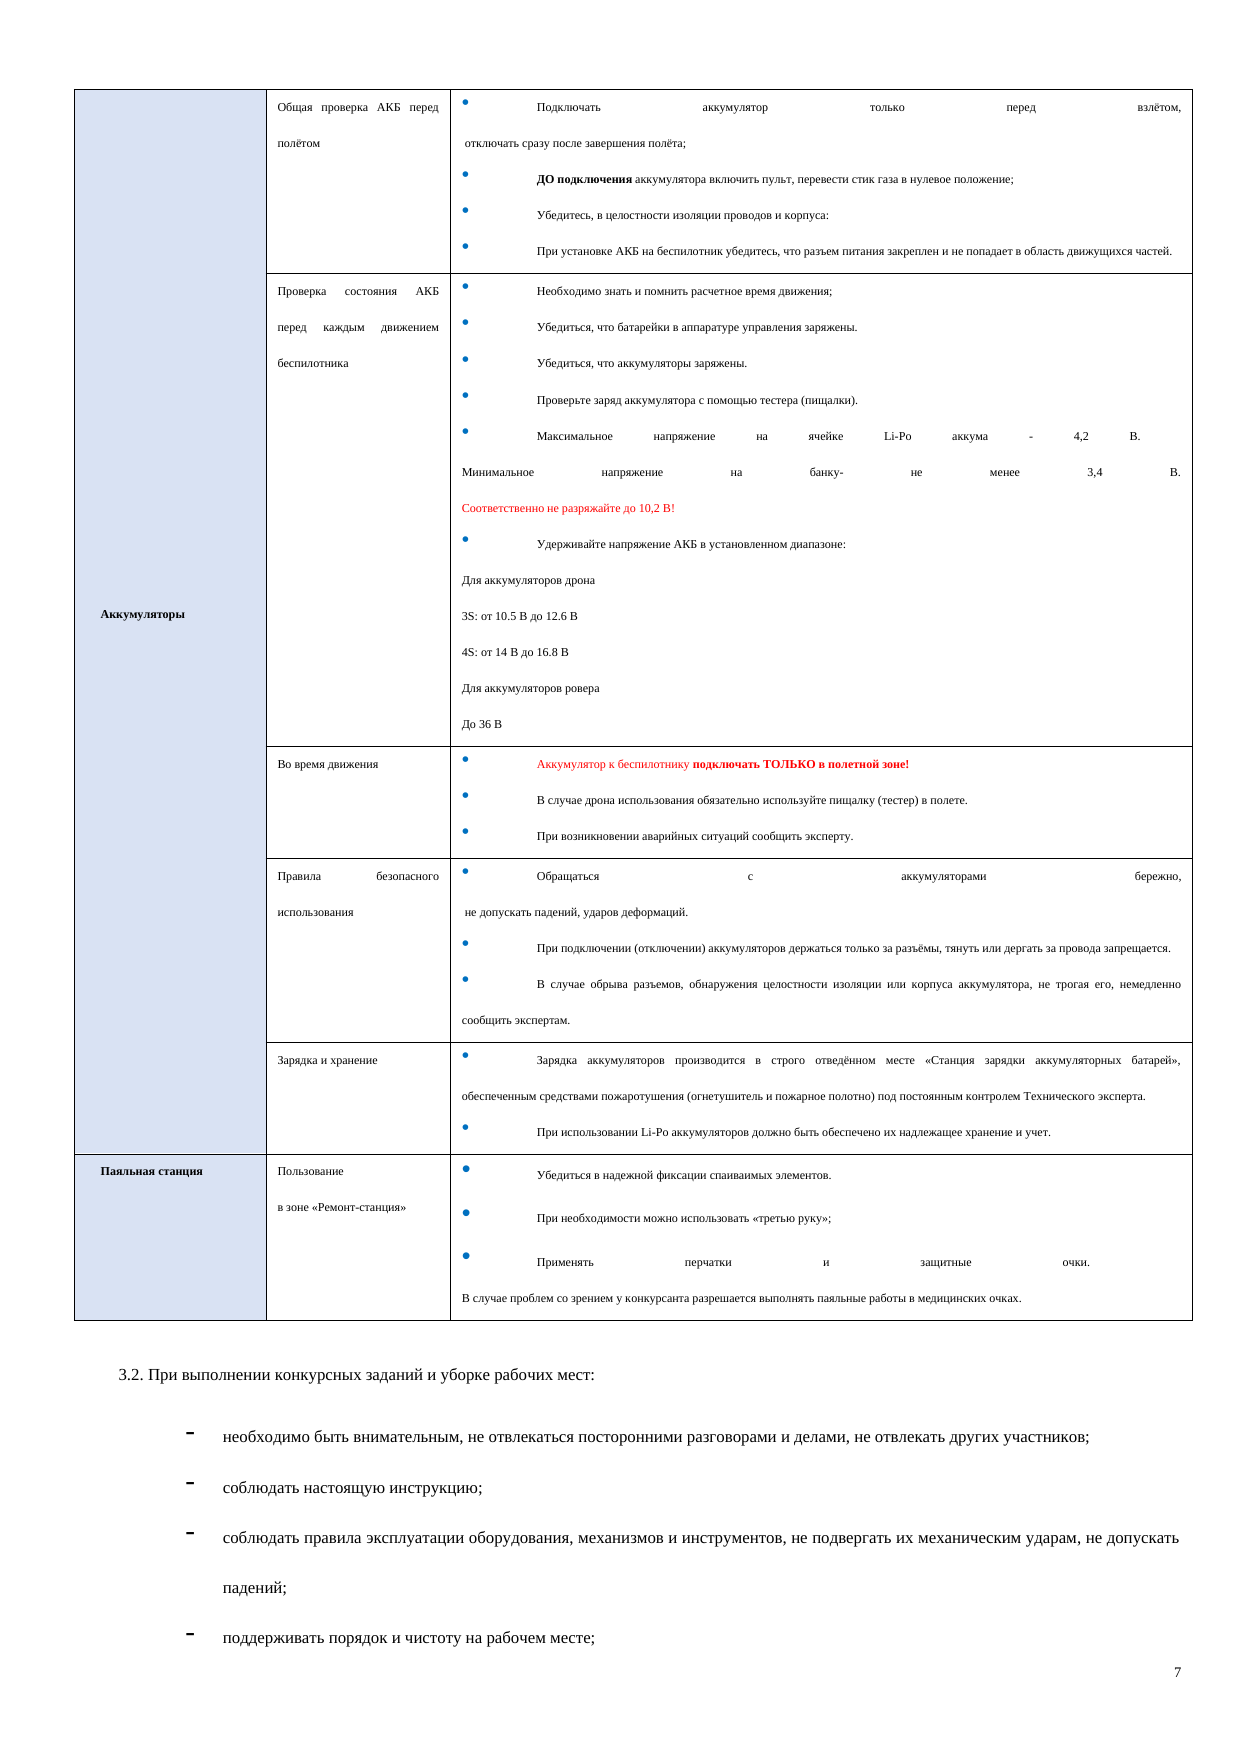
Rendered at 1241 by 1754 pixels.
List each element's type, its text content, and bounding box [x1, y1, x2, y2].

table_cell Необходимо знать и помнить расчетное время движения; Убедиться, что батарейки в аппаратуре управления заряжены. Убедиться, что аккумуляторы заряжены. Проверьте заряд аккумулятора с помощью тестера (пищалки). Максимальное напряжение на ячейке Li-Po аккума - 4,2 В. Минимальное напряжение на банку- не менее 3,4 В. Соответственно не разряжайте до 10,2 В! Удерживайте напряжение АКБ в установленном диапазоне: Для аккумуляторов дрона 3S: от 10.5 В до 12.6 В 4S: от 14 В до 16.8 В Для аккумуляторов ровера До 36 В [451, 274, 1192, 746]
table_cell Проверка состояния АКБ перед каждым движением беспилотника [267, 274, 450, 746]
table_cell Правила безопасного использования [267, 859, 450, 1042]
table_cell Зарядка аккумуляторов производится в строго отведённом месте «Станция зарядки аккумуляторных батарей», обеспеченным средствами пожаротушения (огнетушитель и пожарное полотно) под постоянным контролем Технического эксперта. При использовании Li-Po аккумуляторов должно быть обеспечено их надлежащее хранение и учет. [451, 1043, 1192, 1153]
table_cell Подключать аккумулятор только перед взлётом, отключать сразу после завершения полёта; ДО подключения аккумулятора включить пульт, перевести стик газа в нулевое положение; Убедитесь, в целостности изоляции проводов и корпуса: При установке АКБ на беспилотник убедитесь, что разъем питания закреплен и не попадает в область движущихся частей. [451, 90, 1192, 273]
list поддерживать порядок и чистоту на рабочем месте; [185, 1614, 1181, 1648]
table_cell Пользование в зоне «Ремонт-станция» [267, 1155, 450, 1320]
table_cell Паяльная станция [75, 1155, 266, 1320]
list соблюдать правила эксплуатации оборудования, механизмов и инструментов, не подвергать их механическим ударам, не допускать падений; [185, 1513, 1181, 1597]
table_cell Обращаться с аккумуляторами бережно, не допускать падений, ударов деформаций. При подключении (отключении) аккумуляторов держаться только за разъёмы, тянуть или дергать за провода запрещается. В случае обрыва разъемов, обнаружения целостности изоляции или корпуса аккумулятора, не трогая его, немедленно сообщить экспертам. [451, 859, 1192, 1042]
table_cell Во время движения [267, 747, 450, 858]
table_cell Общая проверка АКБ перед полётом [267, 90, 450, 273]
text 3.2. При выполнении конкурсных заданий и уборке рабочих мест: [118, 1350, 1181, 1384]
table_cell Зарядка и хранение [267, 1043, 450, 1153]
table_cell Аккумулятор к беспилотнику подключать ТОЛЬКО в полетной зоне! В случае дрона использования обязательно используйте пищалку (тестер) в полете. При возникновении аварийных ситуаций сообщить эксперту. [451, 747, 1192, 858]
table_cell Убедиться в надежной фиксации спаиваимых элементов. При необходимости можно использовать «третью руку»; Применять перчатки и защитные очки. В случае проблем со зрением у конкурсанта разрешается выполнять паяльные работы в медицинских очках. [451, 1155, 1192, 1320]
table_cell Аккумуляторы [75, 90, 266, 1153]
list необходимо быть внимательным, не отвлекаться посторонними разговорами и делами, не отвлекать других участников; [185, 1413, 1181, 1446]
list соблюдать настоящую инструкцию; [185, 1463, 1181, 1497]
